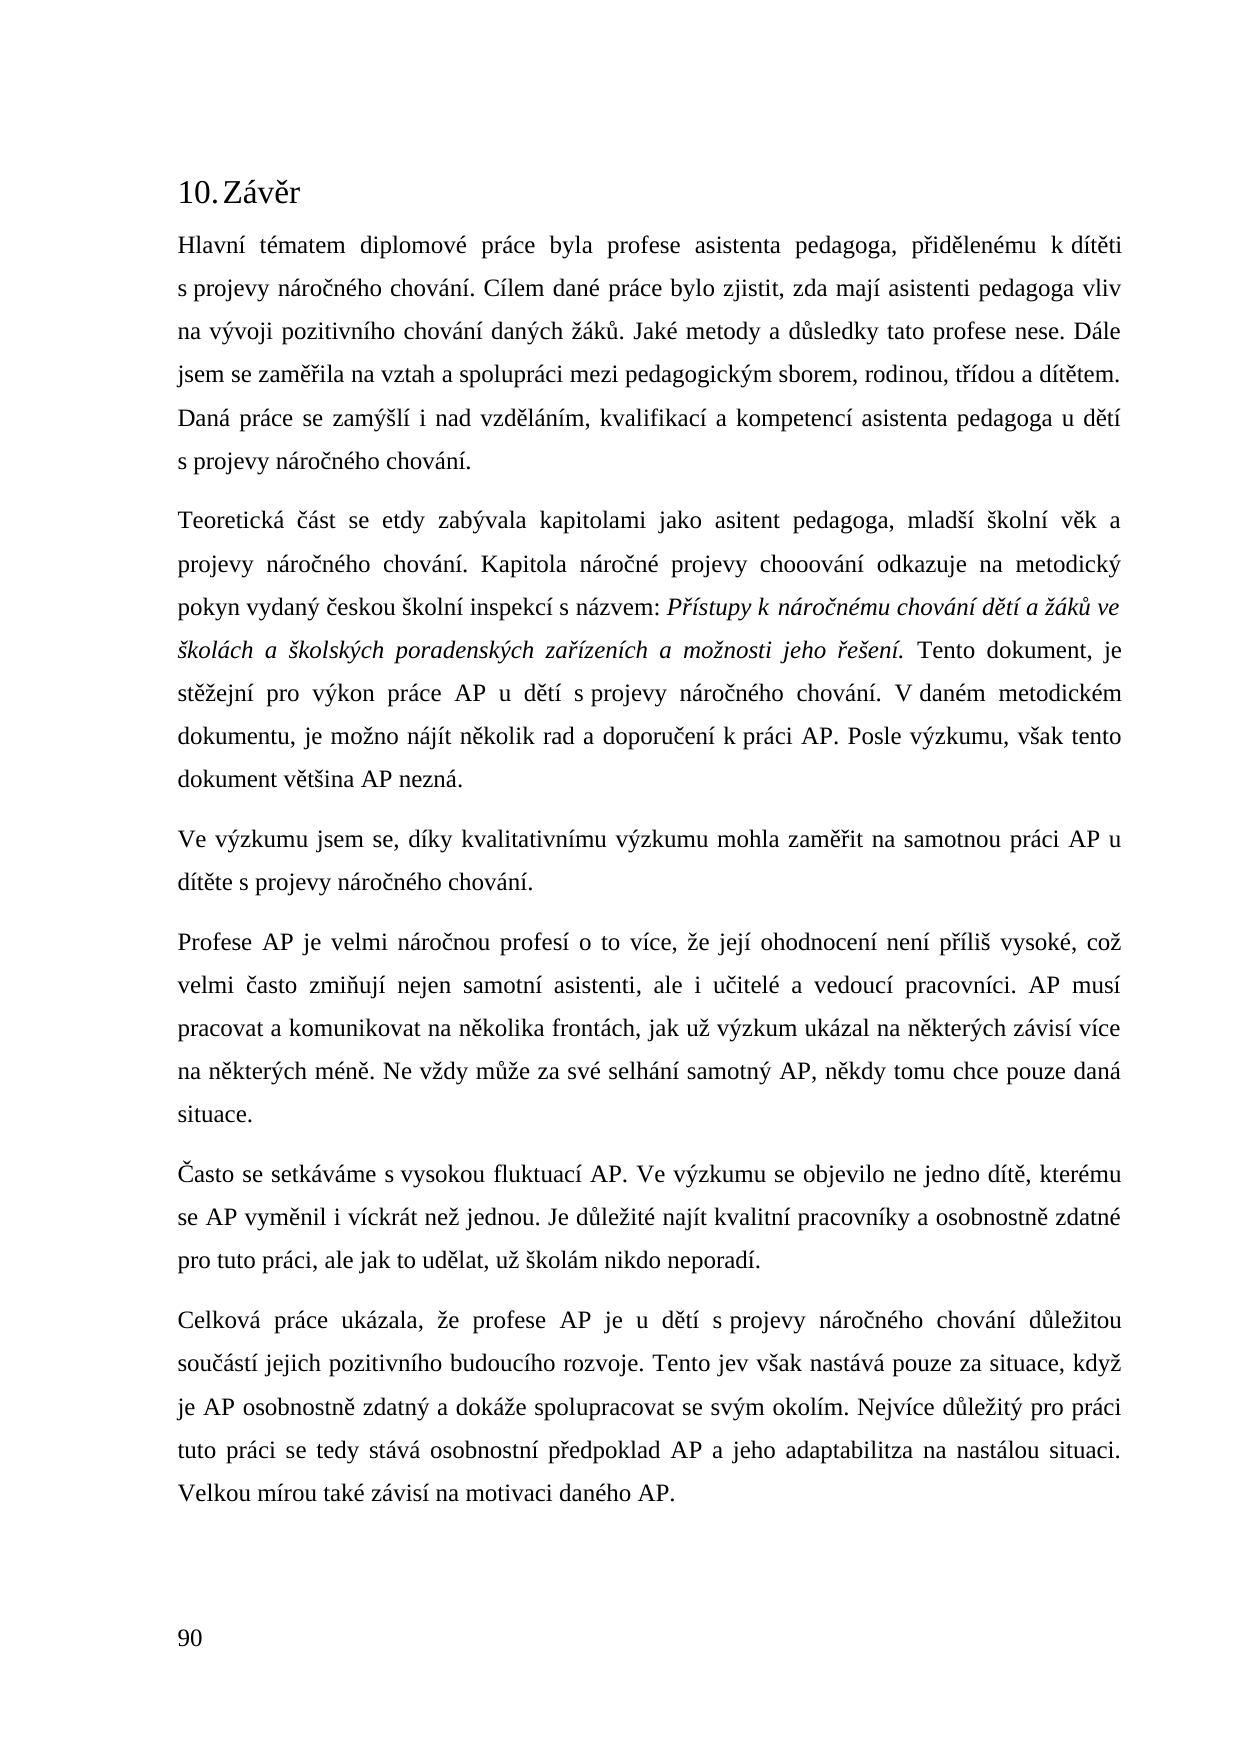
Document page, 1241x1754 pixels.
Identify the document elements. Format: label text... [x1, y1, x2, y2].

text Často se setkáváme s vysokou fluktuací AP. Ve výzkumu se objevilo ne jedno dítě, kterému se AP vyměnil i víckrát než jednou. Je důležité najít kvalitní pracovníky a osobnostně zdatné pro tuto práci, ale jak to udělat, už školám nikdo neporadí. [177, 1159, 1122, 1274]
subtitle Závěr [177, 173, 1122, 211]
text Ve výzkumu jsem se, díky kvalitativnímu výzkumu mohla zaměřit na samotnou práci AP u dítěte s projevy náročného chování. [177, 824, 1122, 896]
text Hlavní tématem diplomové práce byla profese asistenta pedagoga, přidělenému k dítěti s projevy náročného chování. Cílem dané práce bylo zjistit, zda mají asistenti pedagoga vliv na vývoji pozitivního chování daných žáků. Jaké metody a důsledky tato profese nese. Dále jsem se zaměřila na vztah a spolupráci mezi pedagogickým sborem, rodinou, třídou a dítětem. Daná práce se zamýšlí i nad vzděláním, kvalifikací a kompetencí asistenta pedagoga u dětí s projevy náročného chování. [177, 230, 1122, 474]
text Profese AP je velmi náročnou profesí o to více, že její ohodnocení není příliš vysoké, což velmi často zmiňují nejen samotní asistenti, ale i učitelé a vedoucí pracovníci. AP musí pracovat a komunikovat na několika frontách, jak už výzkum ukázal na některých závisí více na některých méně. Ne vždy může za své selhání samotný AP, někdy tomu chce pouze daná situace. [177, 927, 1122, 1128]
text Celková práce ukázala, že profese AP je u dětí s projevy náročného chování důležitou součástí jejich pozitivního budoucího rozvoje. Tento jev však nastává pouze za situace, když je AP osobnostně zdatný a dokáže spolupracovat se svým okolím. Nejvíce důležitý pro práci tuto práci se tedy stává osobnostní předpoklad AP a jeho adaptabilitza na nastálou situaci. Velkou mírou také závisí na motivaci daného AP. [177, 1305, 1122, 1507]
text Teoretická část se etdy zabývala kapitolami jako asitent pedagoga, mladší školní věk a projevy náročného chování. Kapitola náročné projevy chooování odkazuje na metodický pokyn vydaný českou školní inspekcí s názvem: Přístupy k náročnému chování dětí a žáků ve školách a školských poradenských zařízeních a možnosti jeho řešení. Tento dokument, je stěžejní pro výkon práce AP u dětí s projevy náročného chování. V daném metodickém dokumentu, je možno nájít několik rad a doporučení k práci AP. Posle výzkumu, však tento dokument většina AP nezná. [177, 506, 1122, 793]
